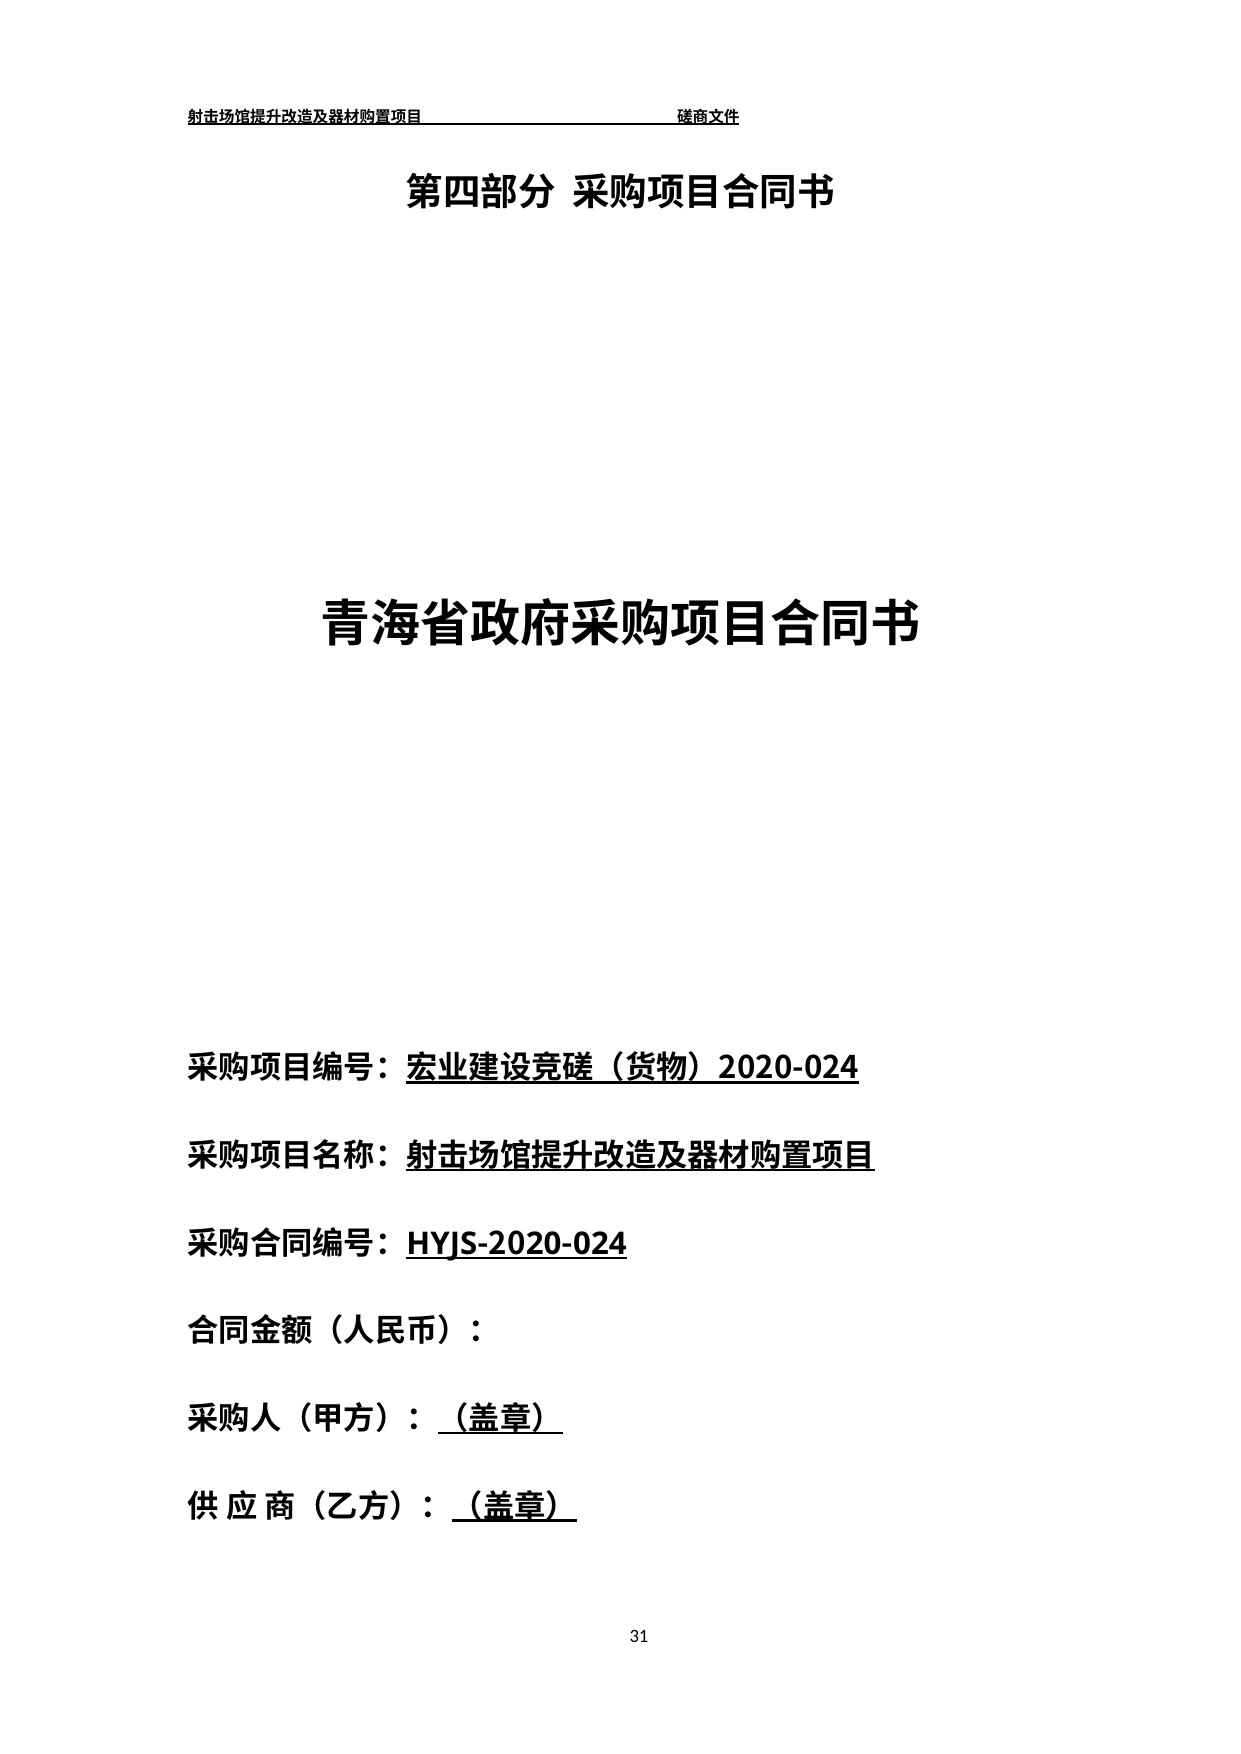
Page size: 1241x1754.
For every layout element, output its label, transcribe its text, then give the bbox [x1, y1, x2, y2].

text 采购合同编号：HYJS-2020-024 [187, 1208, 1053, 1273]
text 第四部分 采购项目合同书 [187, 162, 1053, 216]
text 供 应 商（乙方）：（盖章） [187, 1471, 1053, 1536]
text 青海省政府采购项目合同书 [187, 571, 1053, 669]
text 合同金额（人民币）： [187, 1296, 1053, 1361]
text 采购项目名称：射击场馆提升改造及器材购置项目 [187, 1120, 1053, 1185]
text 采购项目编号：宏业建设竞磋（货物）2020-024 [187, 1033, 1053, 1098]
text 采购人（甲方）：（盖章） [187, 1383, 1053, 1448]
